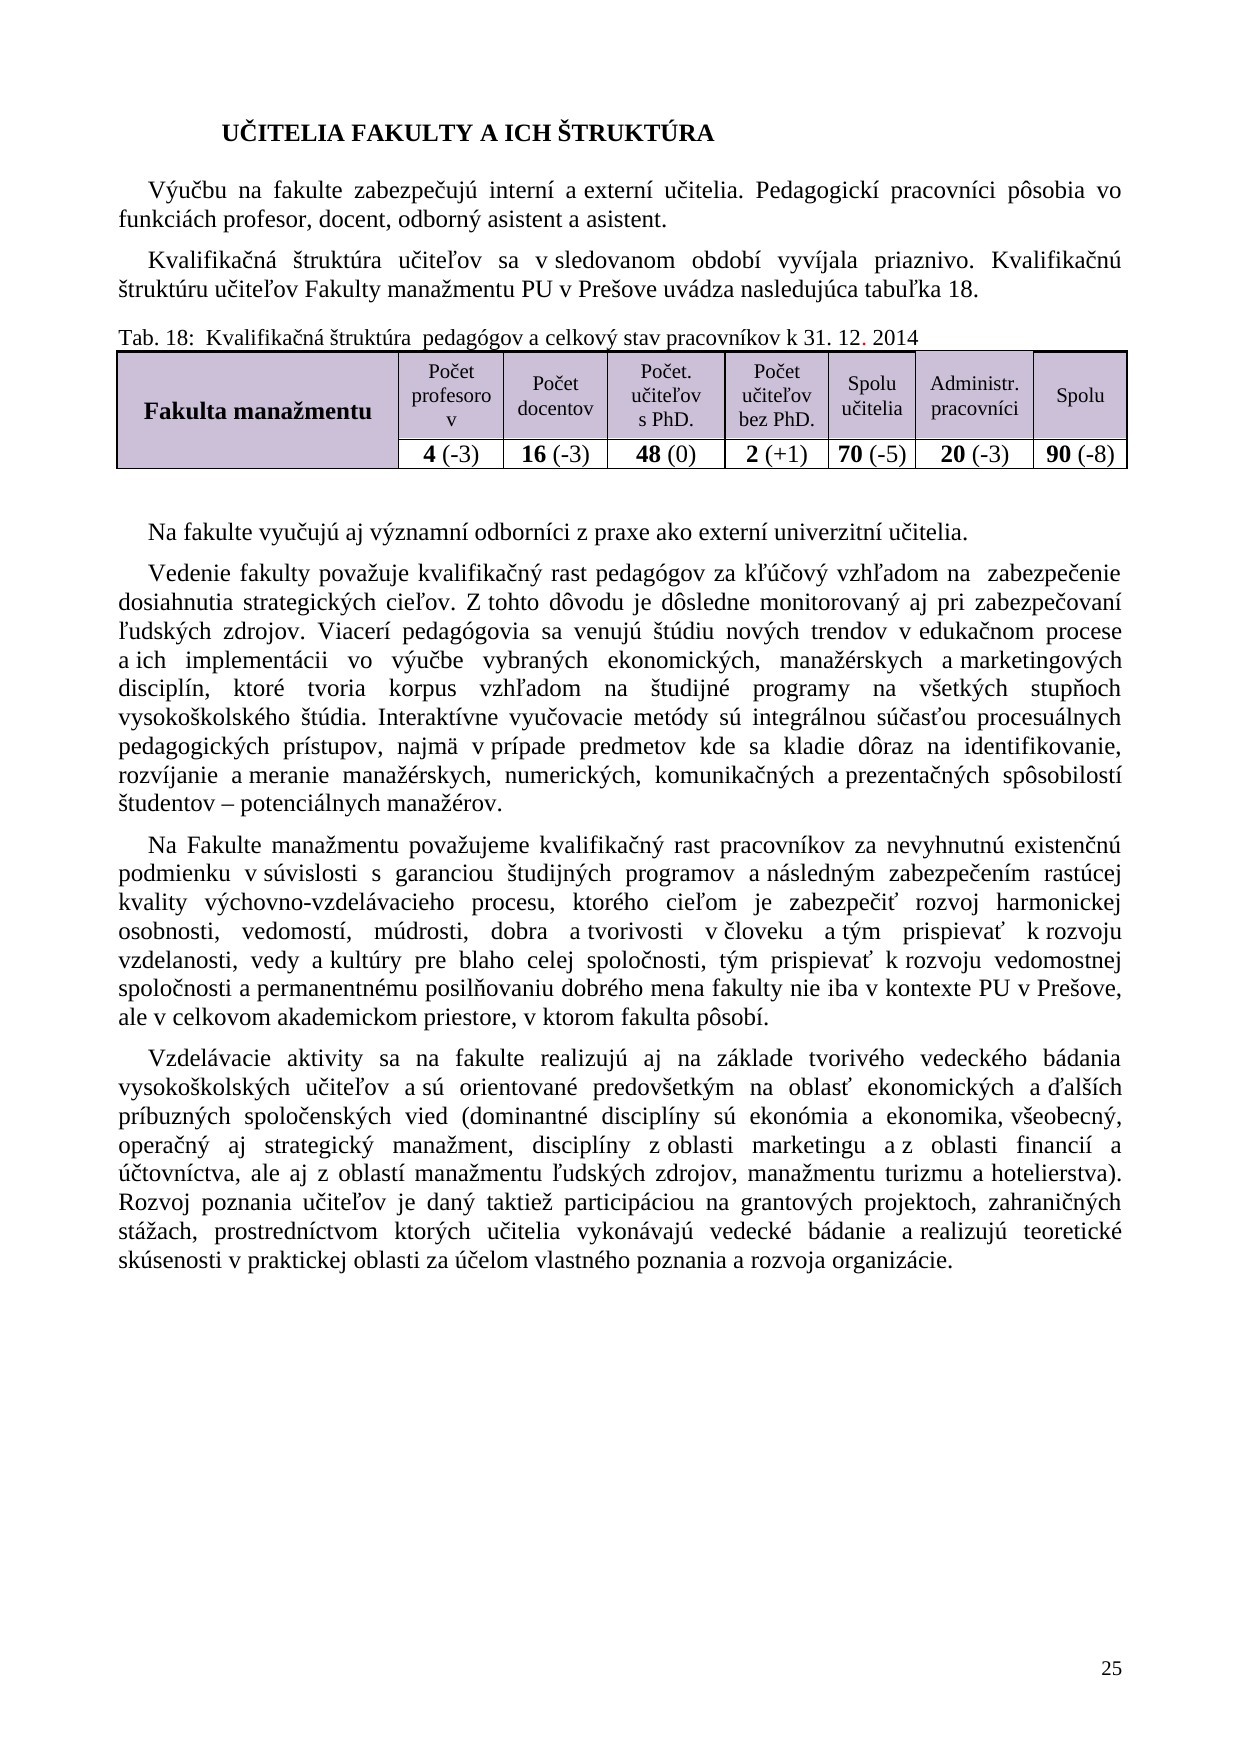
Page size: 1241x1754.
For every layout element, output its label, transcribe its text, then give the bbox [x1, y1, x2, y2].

table_cell 70 (-5) [829, 440, 915, 468]
text Tab. 18: Kvalifikačná štruktúra pedagógov a celkový stav pracovníkov k 31. 12. 2014 [118, 324, 1122, 350]
table_cell 20 (-3) [916, 440, 1033, 468]
table_header Počet. učiteľov s PhD. [608, 353, 724, 438]
text Na fakulte vyučujú aj významní odborníci z praxe ako externí univerzitní učitelia. [148, 517, 1122, 546]
table_header Spolu učitelia [829, 353, 915, 438]
text Na Fakulte manažmentu považujeme kvalifikačný rast pracovníkov za nevyhnutnú existenčnú podmienku v súvislosti s garanciou študijných programov a následným zabezpečením rastúcej kvality výchovno-vzdelávacieho procesu, ktorého cieľom je zabezpečiť rozvoj harmonickej osobnosti, vedomostí, múdrosti, dobra a tvorivosti v človeku a tým prispievať k rozvoju vzdelanosti, vedy a kultúry pre blaho celej spoločnosti, tým prispievať k rozvoju vedomostnej spoločnosti a permanentnému posilňovaniu dobrého mena fakulty nie iba v kontexte PU v Prešove, ale v celkovom akademickom priestore, v ktorom fakulta pôsobí. [118, 830, 1122, 1031]
text Vedenie fakulty považuje kvalifikačný rast pedagógov za kľúčový vzhľadom na zabezpečenie dosiahnutia strategických cieľov. Z tohto dôvodu je dôsledne monitorovaný aj pri zabezpečovaní ľudských zdrojov. Viacerí pedagógovia sa venujú štúdiu nových trendov v edukačnom procese a ich implementácii vo výučbe vybraných ekonomických, manažérskych a marketingových disciplín, ktoré tvoria korpus vzhľadom na študijné programy na všetkých stupňoch vysokoškolského štúdia. Interaktívne vyučovacie metódy sú integrálnou súčasťou procesuálnych pedagogických prístupov, najmä v prípade predmetov kde sa kladie dôraz na identifikovanie, rozvíjanie a meranie manažérskych, numerických, komunikačných a prezentačných spôsobilostí študentov – potenciálnych manažérov. [118, 558, 1122, 817]
table_header Spolu [1034, 353, 1126, 438]
table_header Počet profesorov [399, 353, 503, 438]
table_header Počet učiteľov bez PhD. [726, 353, 828, 438]
table_cell 4 (-3) [399, 440, 503, 468]
table_cell 90 (-8) [1034, 440, 1126, 468]
text UČITELIA FAKULTY A ich štruktúra [148, 118, 1122, 147]
text Kvalifikačná štruktúra učiteľov sa v sledovanom období vyvíjala priaznivo. Kvalifikačnú štruktúru učiteľov Fakulty manažmentu PU v Prešove uvádza nasledujúca tabuľka 18. [118, 246, 1122, 303]
table_header Fakulta manažmentu [118, 353, 398, 468]
table_cell 2 (+1) [726, 440, 828, 468]
table_header Počet docentov [504, 353, 607, 438]
text Vzdelávacie aktivity sa na fakulte realizujú aj na základe tvorivého vedeckého bádania vysokoškolských učiteľov a sú orientované predovšetkým na oblasť ekonomických a ďalších príbuzných spoločenských vied (dominantné disciplíny sú ekonómia a ekonomika, všeobecný, operačný aj strategický manažment, disciplíny z oblasti marketingu a z oblasti financií a účtovníctva, ale aj z oblastí manažmentu ľudských zdrojov, manažmentu turizmu a hotelierstva). Rozvoj poznania učiteľov je daný taktiež participáciou na grantových projektoch, zahraničných stážach, prostredníctvom ktorých učitelia vykonávajú vedecké bádanie a realizujú teoretické skúsenosti v praktickej oblasti za účelom vlastného poznania a rozvoja organizácie. [118, 1043, 1122, 1273]
table_cell 48 (0) [608, 440, 724, 468]
table_header Administr. pracovníci [916, 351, 1033, 438]
text Výučbu na fakulte zabezpečujú interní a externí učitelia. Pedagogickí pracovníci pôsobia vo funkciách profesor, docent, odborný asistent a asistent. [118, 176, 1122, 233]
table_cell 16 (-3) [504, 440, 607, 468]
